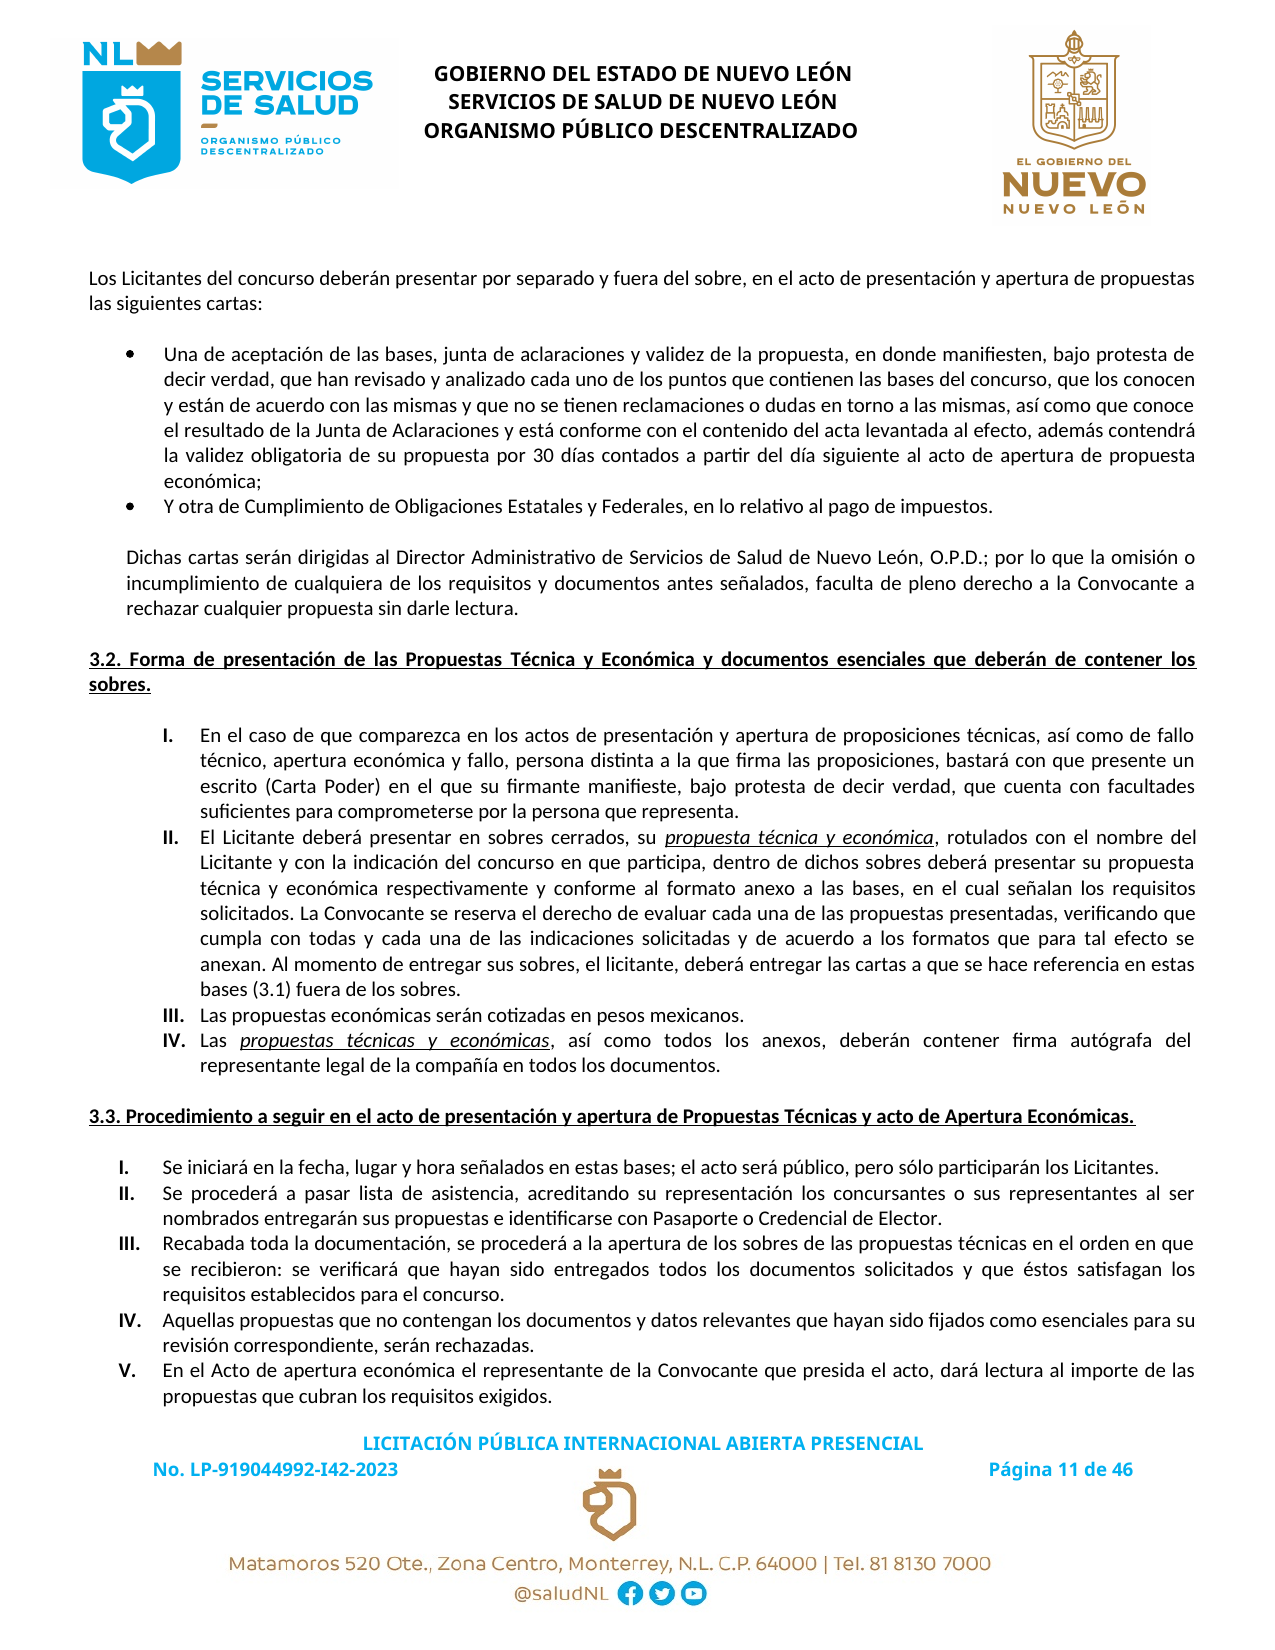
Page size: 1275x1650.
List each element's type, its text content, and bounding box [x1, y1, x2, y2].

picture [49, 38, 399, 189]
list Recabada toda la documentación, se procederá a la apertura de los sobres de las propuestas técnicas en el orden en que se recibieron: se verificará que hayan sido entregados todos los documentos solicitados y que éstos satisfagan los requisitos establecidos para el concurso. [118, 1231, 1197, 1307]
list El Licitante deberá presentar en sobres cerrados, su propuesta técnica y económica, rotulados con el nombre del Licitante y con la indicación del concurso en que participa, dentro de dichos sobres deberá presentar su propuesta técnica y económica respectivamente y conforme al formato anexo a las bases, en el cual señalan los requisitos solicitados. La Convocante se reserva el derecho de evaluar cada una de las propuestas presentadas, verificando que cumpla con todas y cada una de las indicaciones solicitadas y de acuerdo a los formatos que para tal efecto se anexan. Al momento de entregar sus sobres, el licitante, deberá entregar las cartas a que se hace referencia en estas bases (3.1) fuera de los sobres. [162, 824, 1197, 1002]
list Las propuestas económicas serán cotizadas en pesos mexicanos. [162, 1002, 1197, 1027]
list Las propuestas técnicas y económicas, así como todos los anexos, deberán contener firma autógrafa del representante legal de la compañía en todos los documentos. [162, 1027, 1192, 1078]
list Se procederá a pasar lista de asistencia, acreditando su representación los concursantes o sus representantes al ser nombrados entregarán sus propuestas e identificarse con Pasaporte o Credencial de Elector. [118, 1180, 1197, 1231]
list Una de aceptación de las bases, junta de aclaraciones y validez de la propuesta, en donde manifiesten, bajo protesta de decir verdad, que han revisado y analizado cada uno de los puntos que contienen las bases del concurso, que los conocen y están de acuerdo con las mismas y que no se tienen reclamaciones o dudas en torno a las mismas, así como que conoce el resultado de la Junta de Aclaraciones y está conforme con el contenido del acta levantada al efecto, además contendrá la validez obligatoria de su propuesta por 30 días contados a partir del día siguiente al acto de apertura de propuesta económica; [126, 341, 1197, 493]
picture [0, 1451, 1241, 1621]
list En el Acto de apertura económica el representante de la Convocante que presida el acto, dará lectura al importe de las propuestas que cubran los requisitos exigidos. [118, 1358, 1197, 1408]
list Aquellas propuestas que no contengan los documentos y datos relevantes que hayan sido fijados como esenciales para su revisión correspondiente, serán rechazadas. [118, 1307, 1197, 1358]
text 3.3. Procedimiento a seguir en el acto de presentación y apertura de Propuestas Técnicas y acto de Apertura Económicas. [89, 1103, 1197, 1129]
list Se iniciará en la fecha, lugar y hora señalados en estas bases; el acto será público, pero sólo participarán los Licitantes. [118, 1154, 1197, 1180]
list Dichas cartas serán dirigidas al Director Administrativo de Servicios de Salud de Nuevo León, O.P.D.; por lo que la omisión o incumplimiento de cualquiera de los requisitos y documentos antes señalados, faculta de pleno derecho a a rechazar cualquier propuesta sin darle lectura. [126, 544, 1197, 621]
list En el caso de que comparezca en los actos de presentación y apertura de proposiciones técnicas, así como de fallo técnico, apertura económica y fallo, persona distinta a la que firma las proposiciones, bastará con que presente un escrito (Carta Poder) en el que su firmante manifieste, bajo protesta de decir verdad, que cuenta con facultades suficientes para comprometerse por la persona que representa. [162, 722, 1197, 824]
text 3.2. Forma de presentación de las Propuestas Técnica y Económica y documentos esenciales que deberán de contener los sobres. [89, 669, 1197, 697]
text 3.2. Forma de presentación de las Propuestas Técnica y Económica y documentos esenciales que deberán de contener los sobres. [89, 646, 1197, 668]
picture [991, 25, 1152, 226]
list Y otra de Cumplimiento de Obligaciones Estatales y Federales, en lo relativo al pago de impuestos. [126, 493, 1197, 519]
text Los Licitantes del concurso deberán presentar por separado y fuera del sobre, en el acto de presentación y apertura de propuestas las siguientes cartas: [89, 265, 1197, 316]
